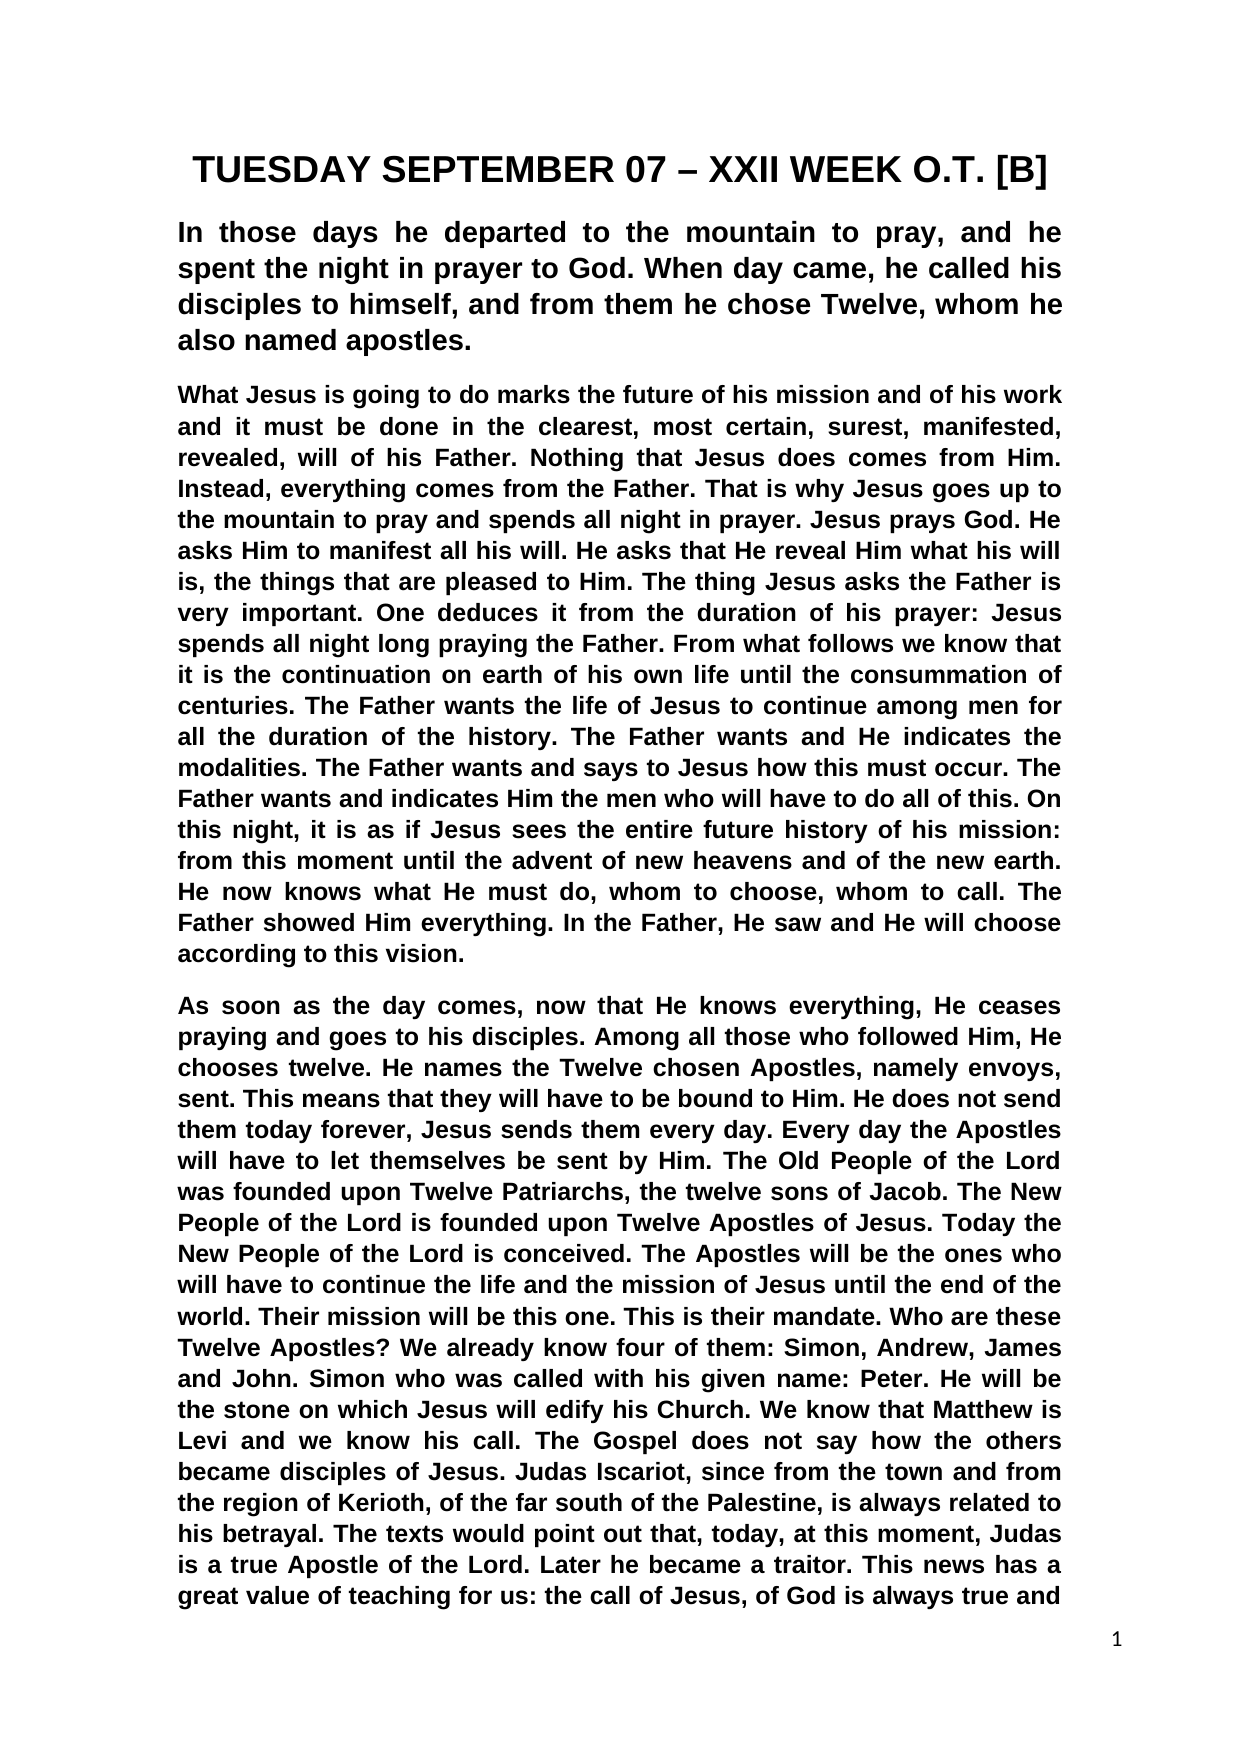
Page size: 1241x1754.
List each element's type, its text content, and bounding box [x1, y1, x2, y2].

text In those days he departed to the mountain to pray, and he spent the night in prayer to God. When day came, he called his disciples to himself, and from them he chose Twelve, whom he also named apostles. [177, 215, 1063, 357]
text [177, 991, 1063, 1609]
text What Jesus is going to do marks the future of his mission and of his work and it must be done in the clearest, most certain, surest, manifested, revealed, will of his Father. Nothing that Jesus does comes from Him. Instead, everything comes from the Father. That is why Jesus goes up to the mountain to pray and spends all night in prayer. Jesus prays God. He asks Him to manifest all his will. He asks that He reveal Him what his will is, the things that are pleased to Him. The thing Jesus asks the Father is very important. One deduces it from the duration of his prayer: Jesus spends all night long praying the Father. From what follows we know that it is the continuation on earth of his own life until the consummation of centuries. The Father wants the life of Jesus to continue among men for all the duration of the history. The Father wants and He indicates the modalities. The Father wants and says to Jesus how this must occur. The Father wants and indicates Him the men who will have to do all of this. On this night, it is as if Jesus sees the entire future history of his mission: from this moment until the advent of new heavens and of the new earth. He now knows what He must do, whom to choose, whom to call. The Father showed Him everything. In the Father, He saw and He will choose according to this vision. [177, 380, 1063, 968]
text TUESDAY SEPTEMBER 07 – XXII WEEK O.T. [B] [177, 148, 1063, 191]
